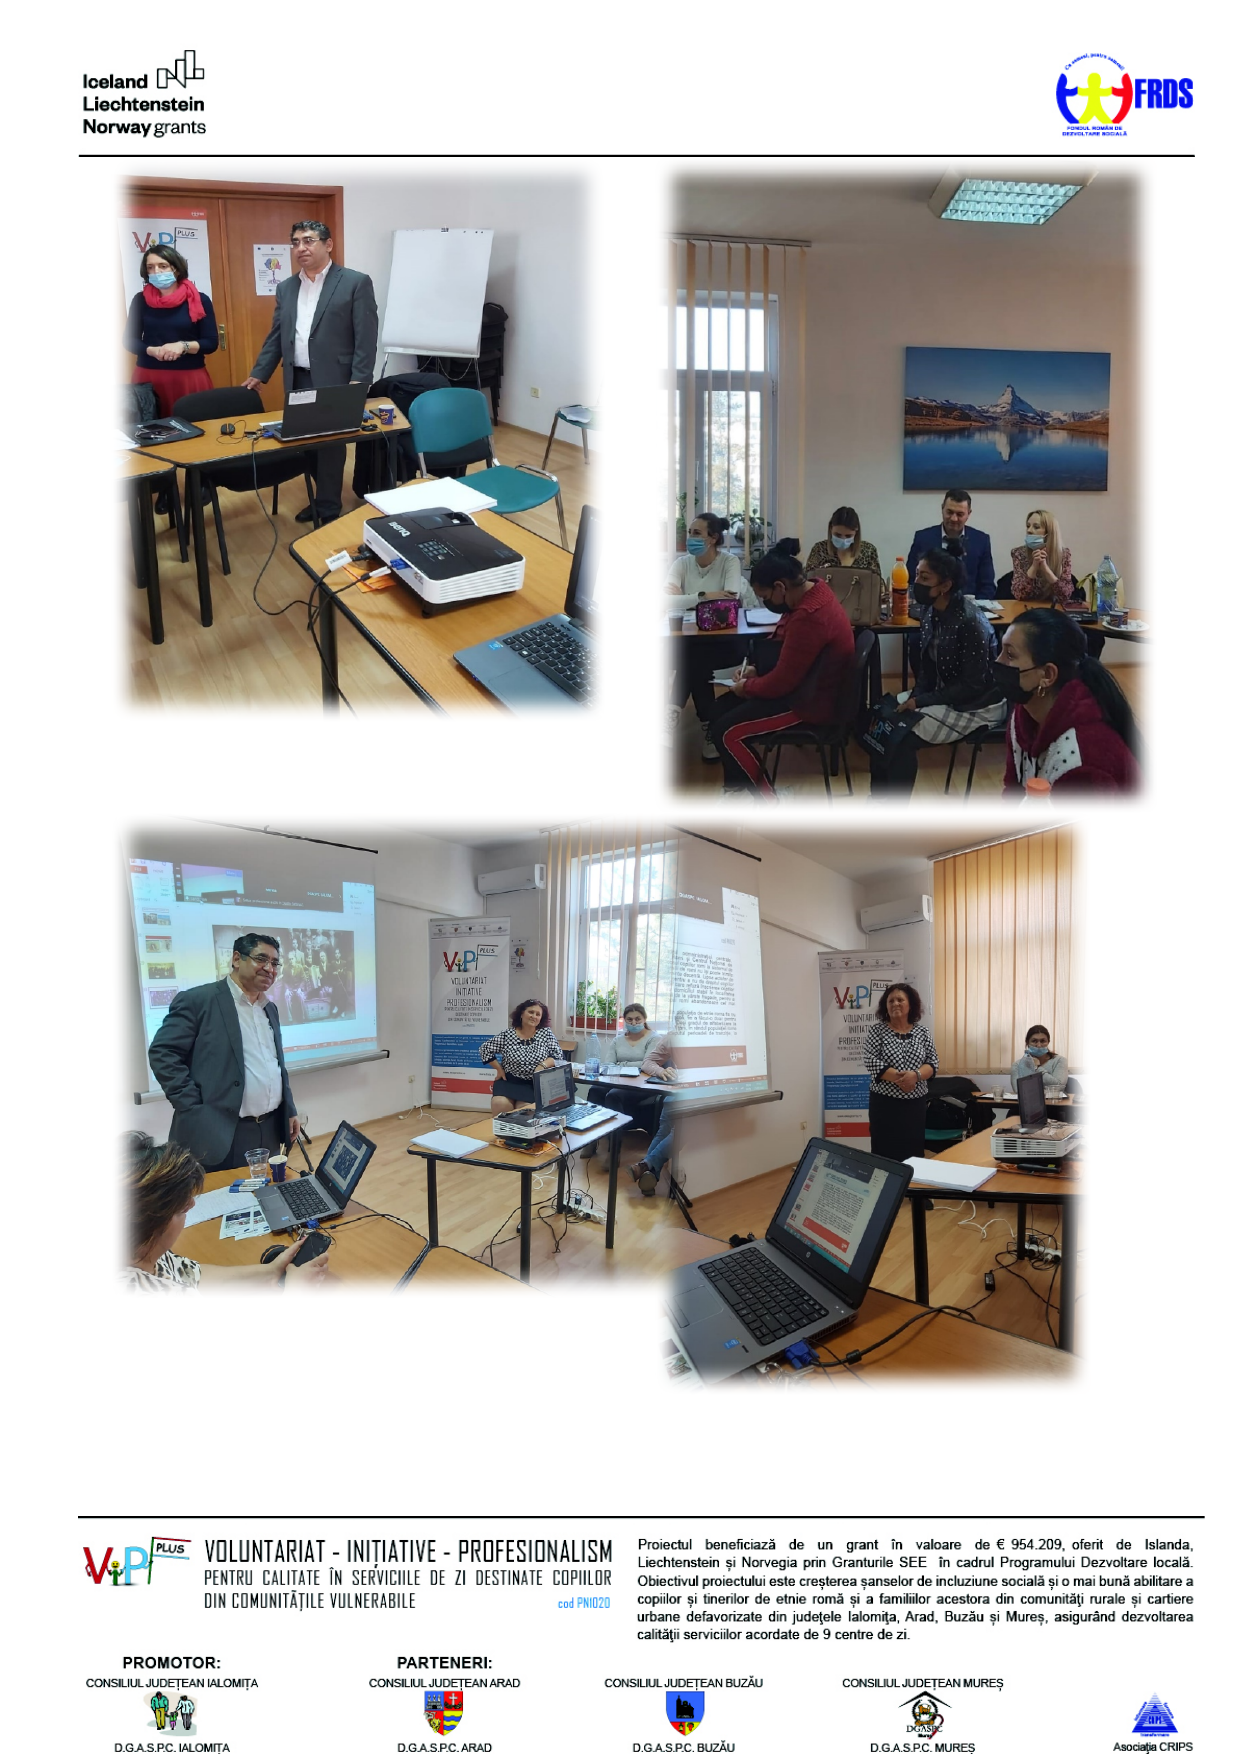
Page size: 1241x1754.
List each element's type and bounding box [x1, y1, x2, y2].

picture [138, 832, 1067, 1370]
table_cell [100, 148, 644, 813]
picture [78, 1516, 1205, 1754]
table_cell [644, 148, 1159, 813]
picture [138, 183, 578, 695]
picture [78, 36, 1196, 157]
table_cell [100, 813, 644, 1394]
picture [682, 183, 1131, 787]
table_cell [138, 813, 1159, 1394]
